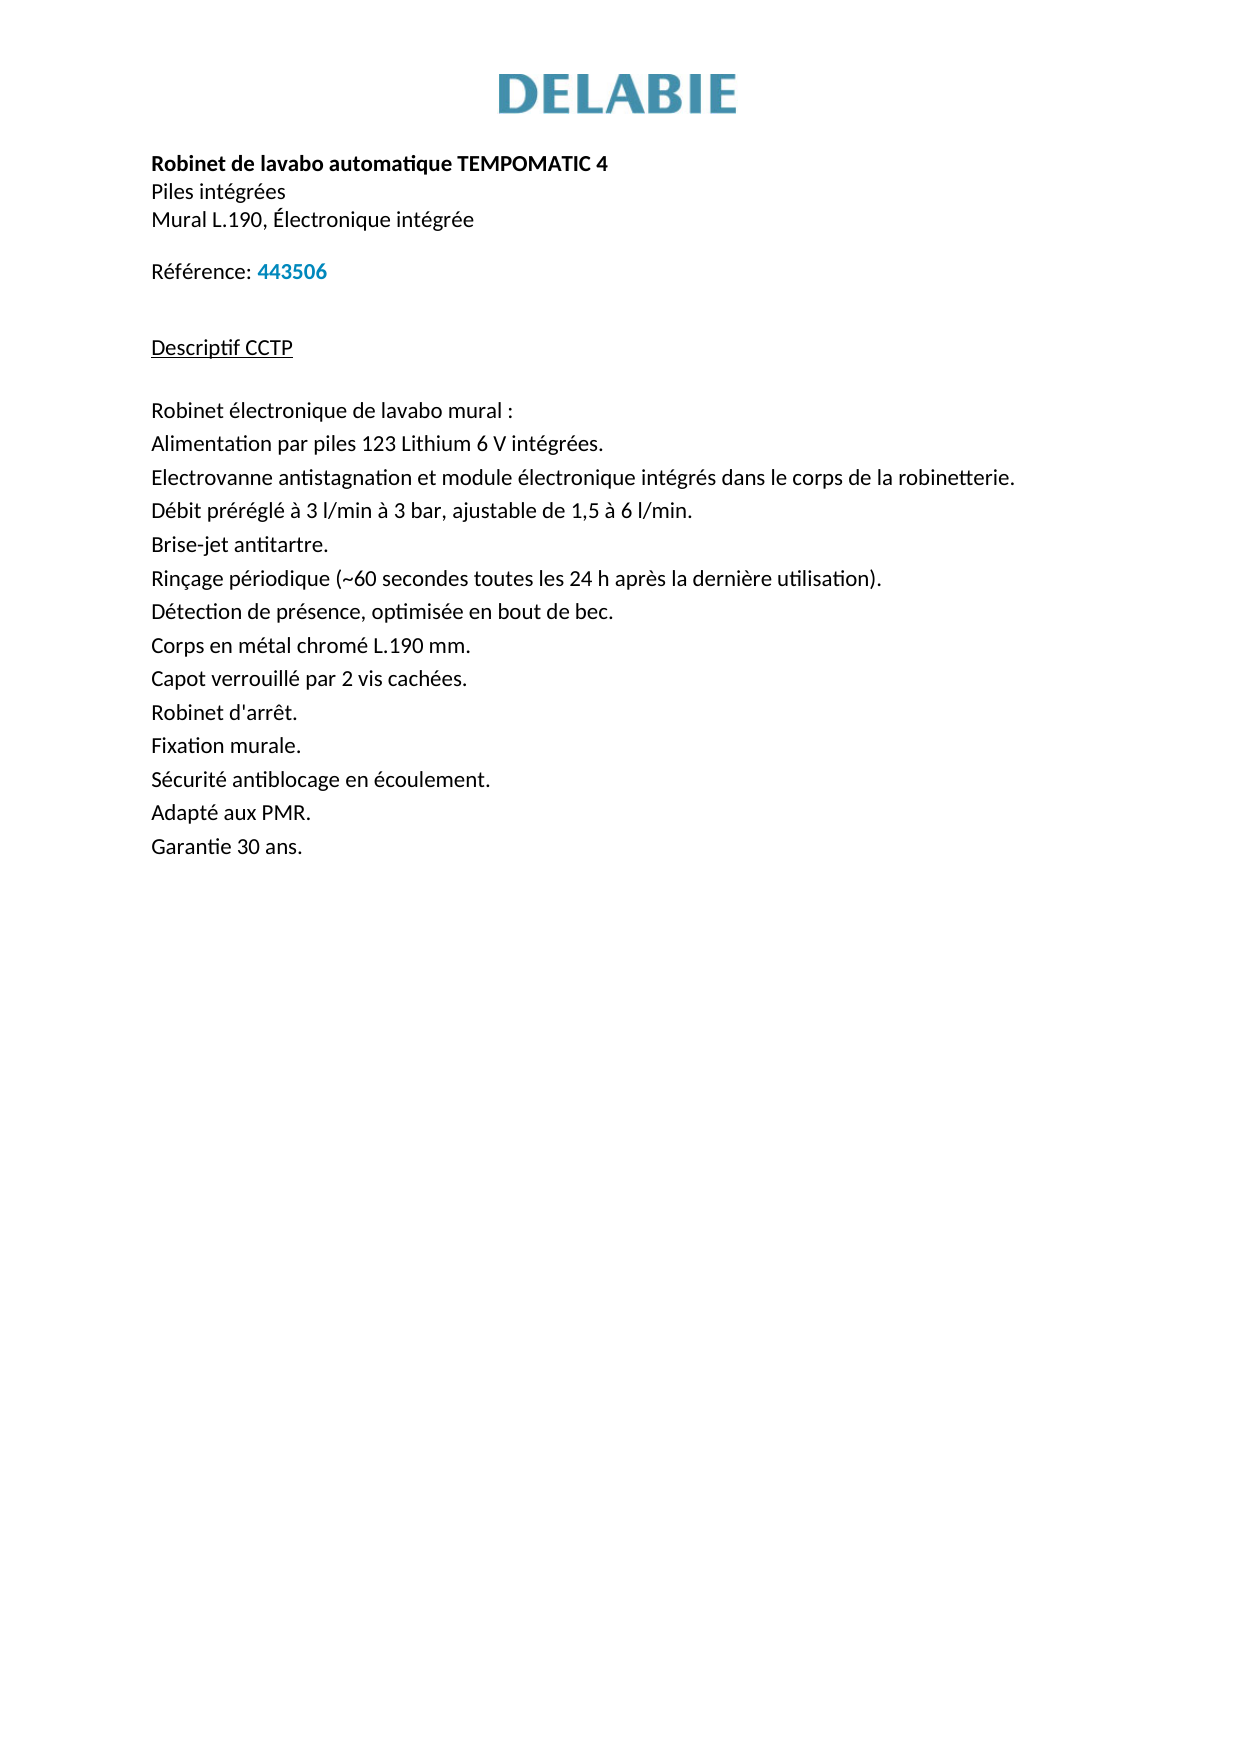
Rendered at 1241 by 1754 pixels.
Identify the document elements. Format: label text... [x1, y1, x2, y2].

text Adapté aux PMR. [151, 798, 1084, 827]
text Détection de présence, optimisée en bout de bec. [151, 597, 1084, 625]
text Fixation murale. [151, 731, 1084, 759]
text Référence: 443506 [151, 257, 1084, 285]
picture [497, 74, 738, 114]
text Corps en métal chromé L.190 mm. [151, 631, 1084, 659]
text Sécurité antiblocage en écoulement. [151, 765, 1084, 793]
text Robinet de lavabo automatique TEMPOMATIC 4 [151, 149, 1084, 177]
text Piles intégrées [151, 177, 1084, 205]
text Brise-jet antitartre. [151, 530, 1084, 558]
text Rinçage périodique (~60 secondes toutes les 24 h après la dernière utilisation). [151, 564, 1084, 592]
text Mural L.190, Électronique intégrée [151, 205, 1084, 233]
text Garantie 30 ans. [151, 832, 1084, 860]
text Robinet électronique de lavabo mural : [151, 396, 1084, 424]
text Alimentation par piles 123 Lithium 6 V intégrées. [151, 429, 1084, 458]
text Débit préréglé à 3 l/min à 3 bar, ajustable de 1,5 à 6 l/min. [151, 497, 1084, 525]
text Robinet d'arrêt. [151, 698, 1084, 726]
text Capot verrouillé par 2 vis cachées. [151, 664, 1084, 692]
text Descriptif CCTP [151, 333, 1084, 361]
text Electrovanne antistagnation et module électronique intégrés dans le corps de la robinetterie. [151, 463, 1084, 491]
